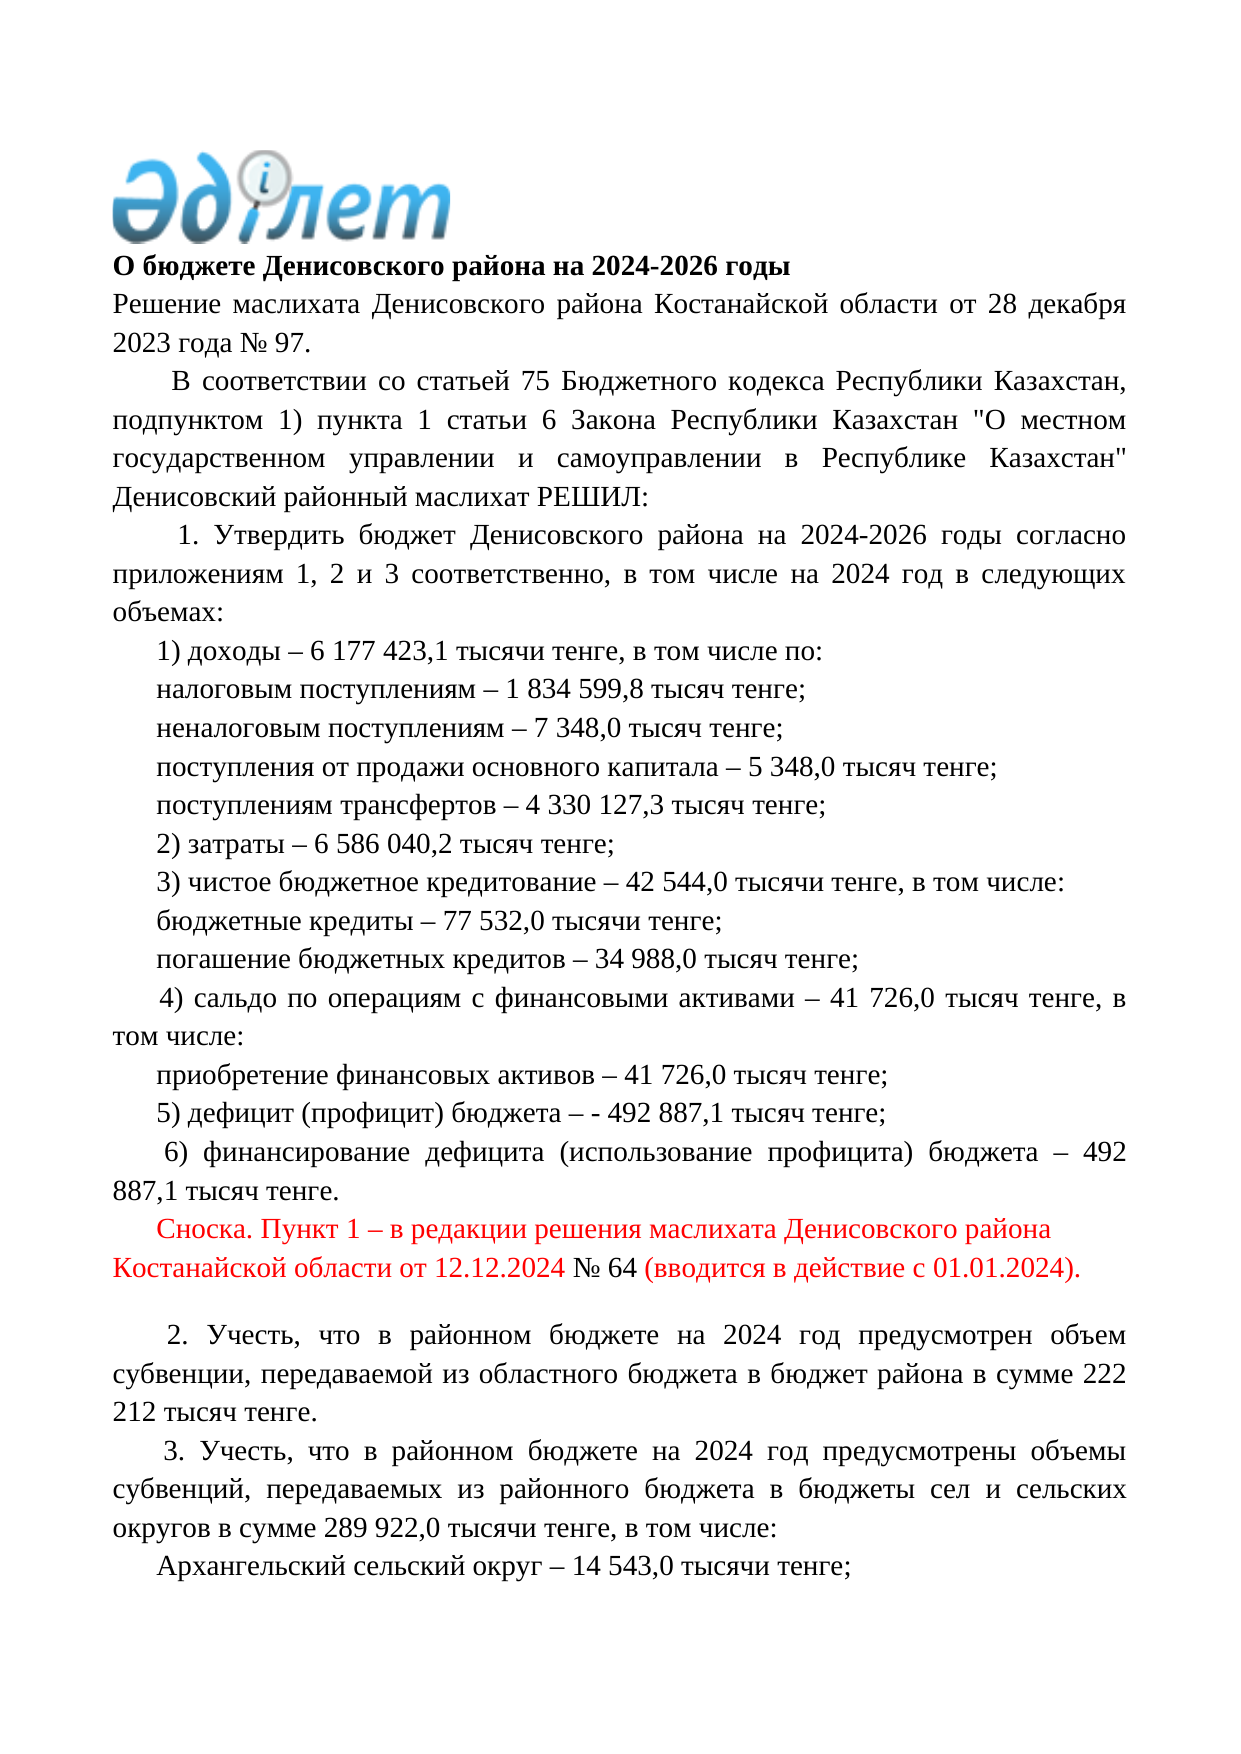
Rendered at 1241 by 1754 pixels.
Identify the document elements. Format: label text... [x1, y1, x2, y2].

text 1) доходы – 6 177 423,1 тысячи тенге, в том числе по: [112, 633, 1128, 667]
text 5) дефицит (профицит) бюджета – - 492 887,1 тысяч тенге; [112, 1096, 1128, 1129]
text О бюджете Денисовского района на 2024-2026 годы [112, 248, 1128, 281]
text поступлениям трансфертов – 4 330 127,3 тысяч тенге; [112, 787, 1128, 821]
text бюджетные кредиты – 77 532,0 тысячи тенге; [112, 903, 1128, 936]
text Сноска. Пункт 1 – в редакции решения маслихата Денисовского района Костанайской области от 12.12.2024 № 64 (вводится в действие с 01.01.2024). [112, 1211, 1128, 1313]
text погашение бюджетных кредитов – 34 988,0 тысяч тенге; [112, 941, 1128, 975]
text неналоговым поступлениям – 7 348,0 тысяч тенге; [112, 710, 1128, 744]
text 3. Учесть, что в районном бюджете на 2024 год предусмотрены объемы субвенций, передаваемых из районного бюджета в бюджеты сел и сельских округов в сумме 289 922,0 тысячи тенге, в том числе: [112, 1433, 1128, 1543]
text Архангельский сельский округ – 14 543,0 тысячи тенге; [112, 1548, 1128, 1582]
text 1. Утвердить бюджет Денисовского района на 2024-2026 годы согласно приложениям 1, 2 и 3 соответственно, в том числе на 2024 год в следующих объемах: [112, 517, 1128, 628]
text 2. Учесть, что в районном бюджете на 2024 год предусмотрен объем субвенции, передаваемой из областного бюджета в бюджет района в сумме 222 212 тысяч тенге. [112, 1317, 1128, 1428]
text В соответствии со статьей 75 Бюджетного кодекса Республики Казахстан, подпунктом 1) пункта 1 статьи 6 Закона Республики Казахстан "О местном государственном управлении и самоуправлении в Республике Казахстан" Денисовский районный маслихат РЕШИЛ: [112, 363, 1128, 512]
text приобретение финансовых активов – 41 726,0 тысяч тенге; [112, 1057, 1128, 1091]
text налоговым поступлениям – 1 834 599,8 тысяч тенге; [112, 672, 1128, 705]
text 2) затраты – 6 586 040,2 тысяч тенге; [112, 826, 1128, 859]
text поступления от продажи основного капитала – 5 348,0 тысяч тенге; [112, 749, 1128, 782]
text Решение маслихата Денисовского района Костанайской области от 28 декабря 2023 года № 97. [112, 286, 1128, 358]
text 4) сальдо по операциям с финансовыми активами – 41 726,0 тысяч тенге, в том числе: [112, 980, 1128, 1052]
text 6) финансирование дефицита (использование профицита) бюджета – 492 887,1 тысяч тенге. [112, 1134, 1128, 1206]
text 3) чистое бюджетное кредитование – 42 544,0 тысячи тенге, в том числе: [112, 864, 1128, 898]
picture [112, 150, 451, 244]
